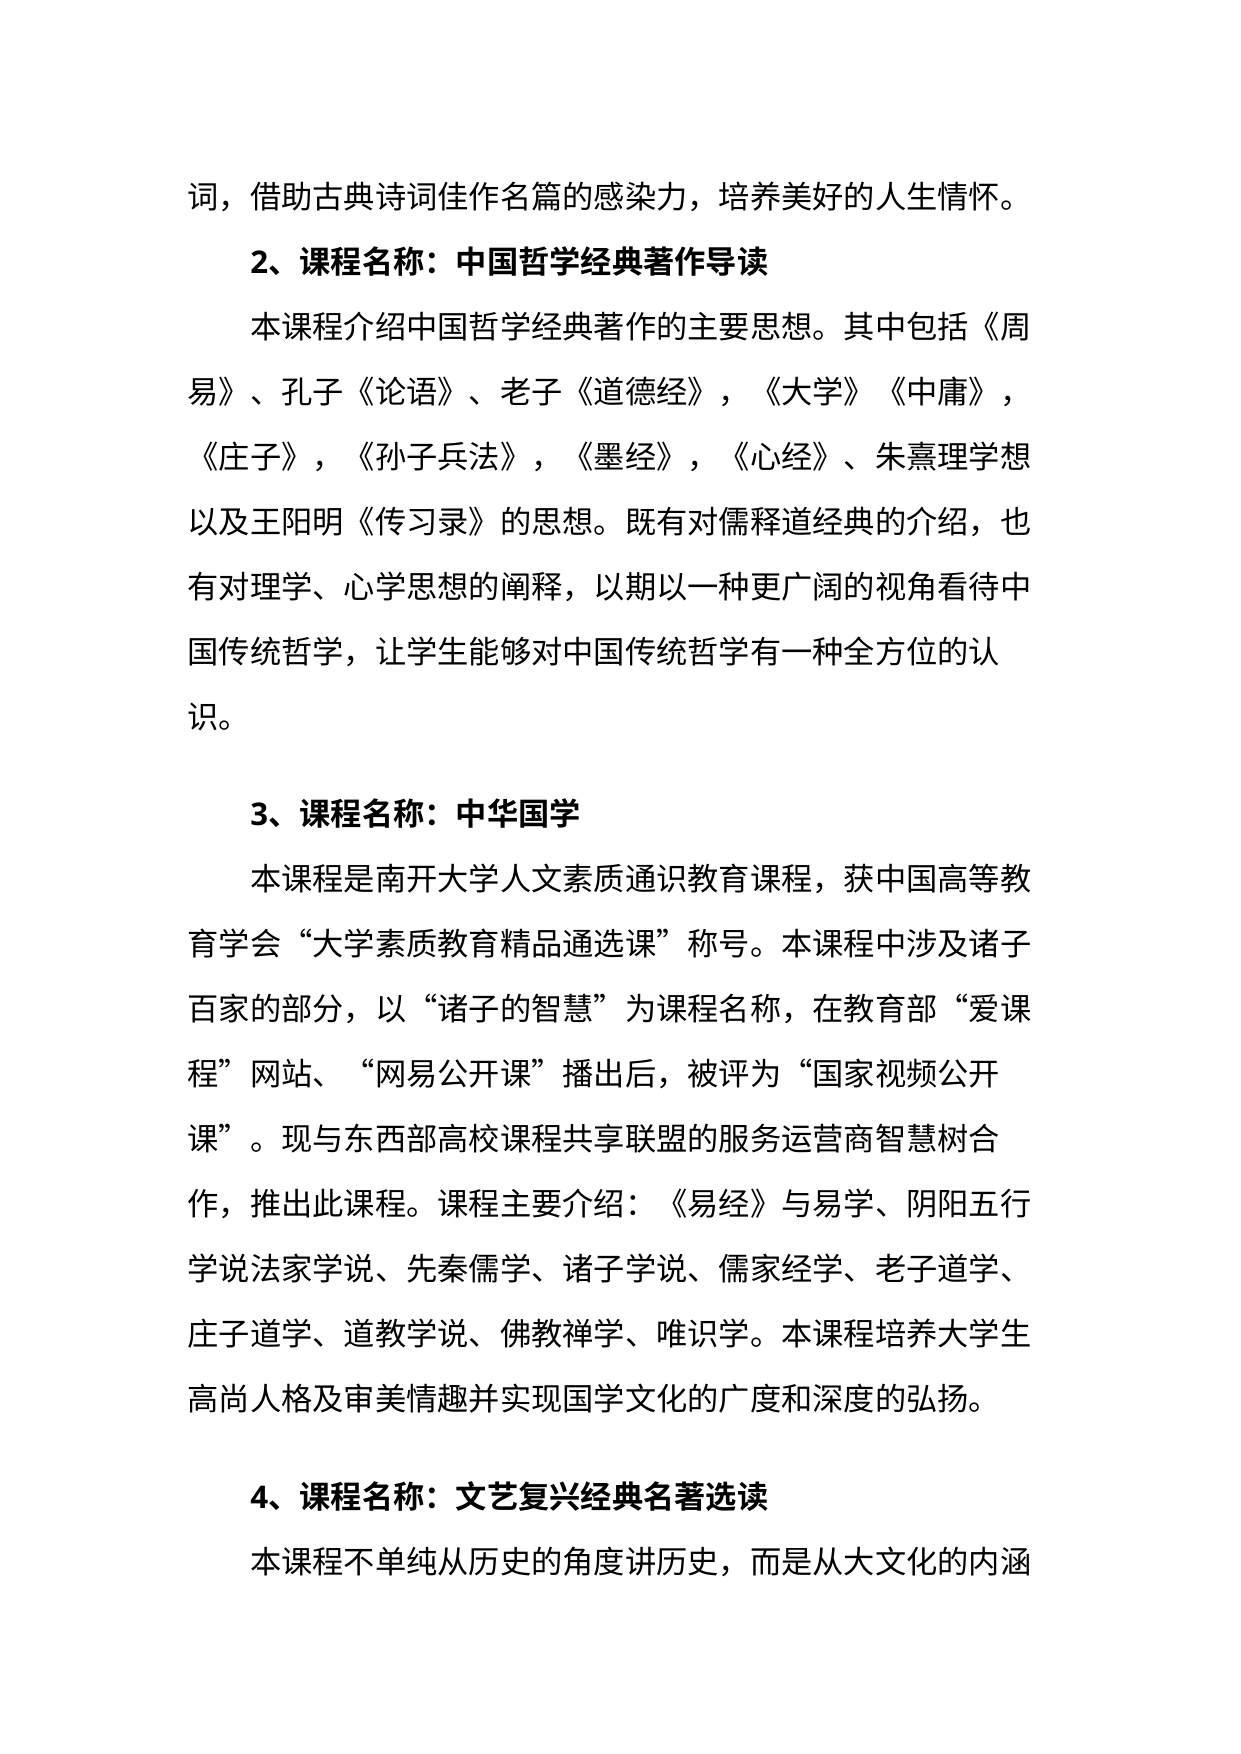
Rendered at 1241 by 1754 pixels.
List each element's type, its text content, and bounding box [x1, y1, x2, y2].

text 本课程介绍中国哲学经典著作的主要思想。其中包括《周易》、孔子《论语》、老子《道德经》，《大学》《中庸》，《庄子》，《孙子兵法》，《墨经》，《心经》、朱熹理学想以及王阳明《传习录》的思想。既有对儒释道经典的介绍，也有对理学、心学思想的阐释，以期以一种更广阔的视角看待中国传统哲学，让学生能够对中国传统哲学有一种全方位的认识。 [187, 292, 1053, 747]
text 3、课程名称：中华国学 [187, 779, 1053, 844]
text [187, 1527, 1053, 1592]
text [187, 162, 1053, 227]
text 2、课程名称：中国哲学经典著作导读 [187, 227, 1053, 292]
text 本课程是南开大学人文素质通识教育课程，获中国高等教育学会“大学素质教育精品通选课”称号。本课程中涉及诸子百家的部分，以“诸子的智慧”为课程名称，在教育部“爱课程”网站、“网易公开课”播出后，被评为“国家视频公开课”。现与东西部高校课程共享联盟的服务运营商智慧树合作，推出此课程。课程主要介绍：《易经》与易学、阴阳五行学说法家学说、先秦儒学、诸子学说、儒家经学、老子道学、庄子道学、道教学说、佛教禅学、唯识学。本课程培养大学生高尚人格及审美情趣并实现国学文化的广度和深度的弘扬。 [187, 844, 1053, 1429]
list 课程名称：文艺复兴经典名著选读 [187, 1462, 1053, 1527]
